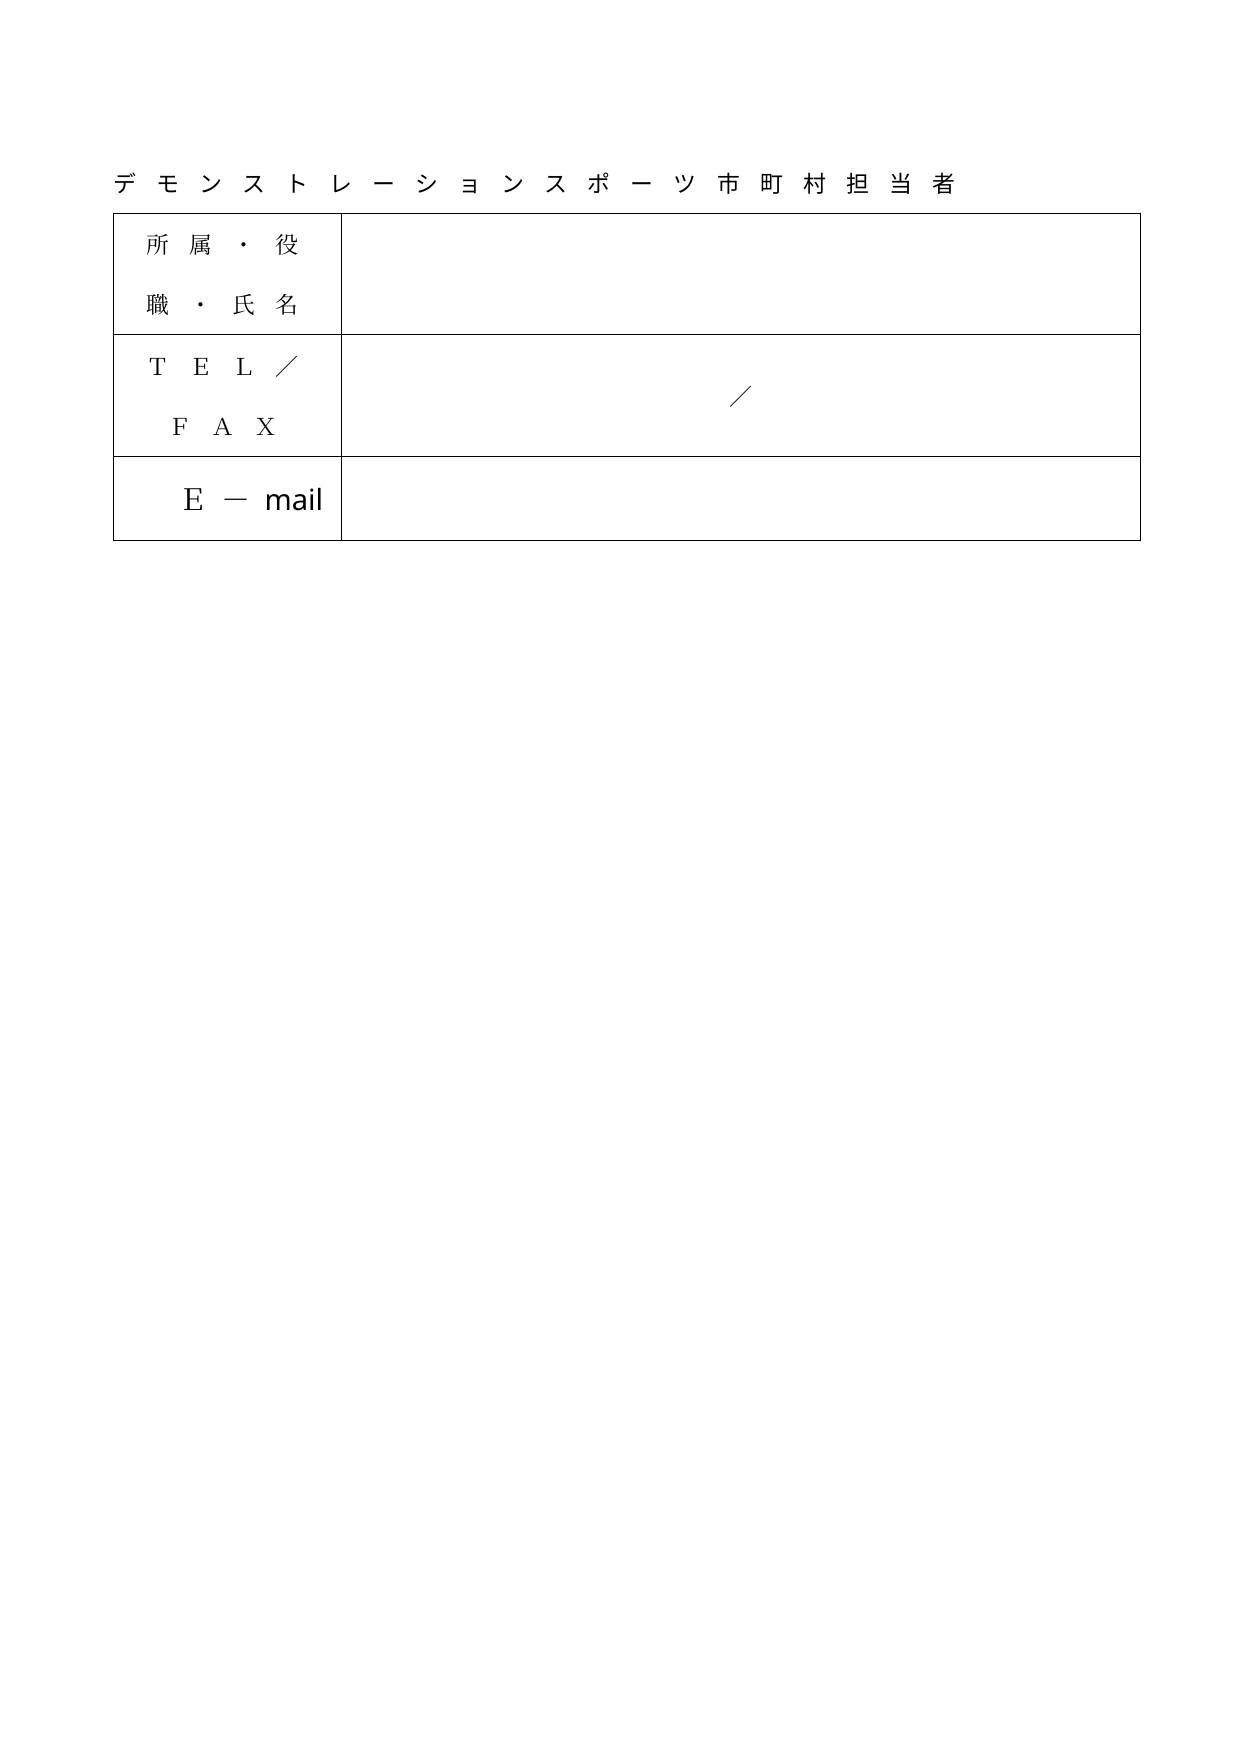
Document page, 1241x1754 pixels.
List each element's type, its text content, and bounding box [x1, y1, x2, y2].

table_cell Ｅ－mail [114, 457, 341, 539]
table_header [342, 214, 1140, 334]
table_cell ＴＥＬ／ＦＡＸ [114, 335, 341, 456]
text デモンストレーションスポーツ市町村担当者 [113, 152, 1127, 212]
table_cell [342, 457, 1140, 539]
table_header 所属・役職・氏名 [114, 214, 341, 334]
table_cell ／ [342, 335, 1140, 456]
